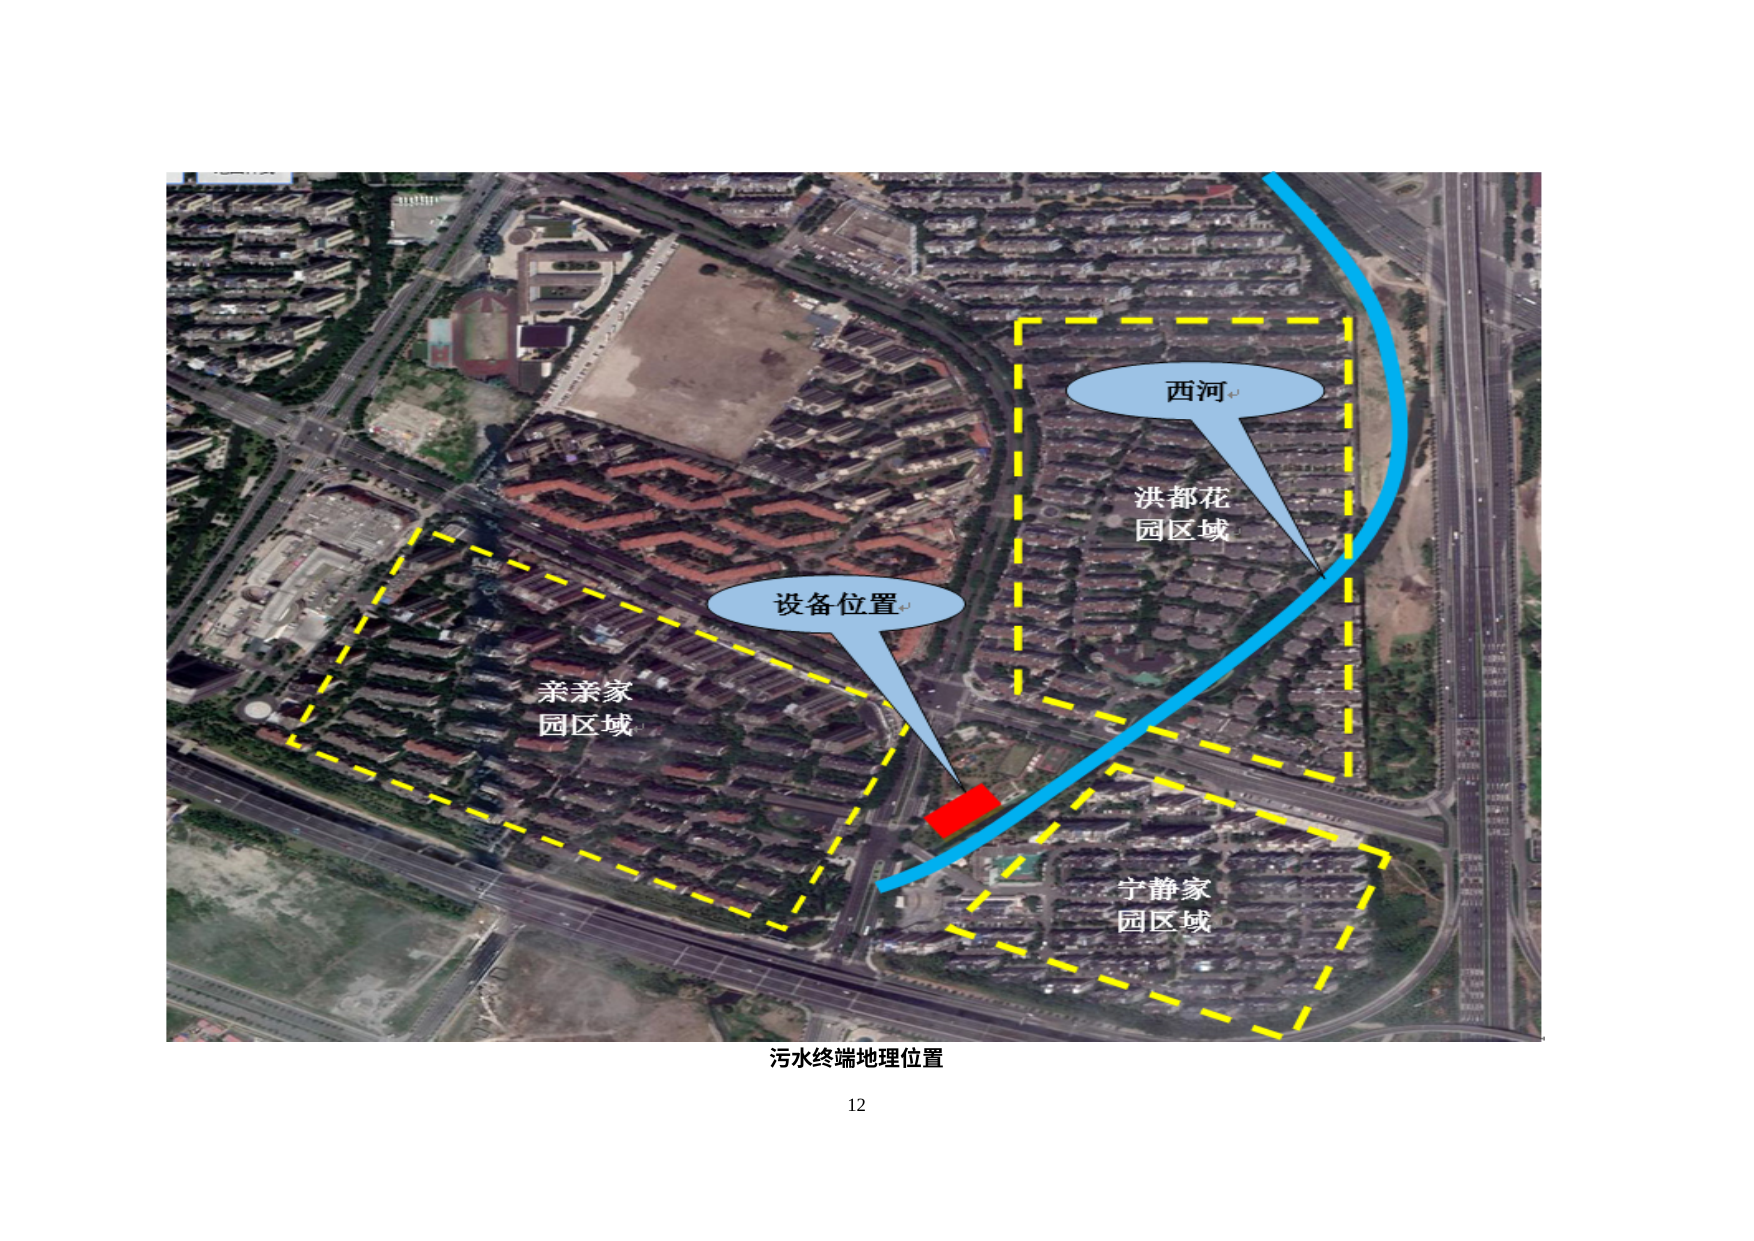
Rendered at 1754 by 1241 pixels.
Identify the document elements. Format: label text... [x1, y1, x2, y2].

text 污水终端地理位置 [165, 1041, 1547, 1073]
picture [165, 171, 1545, 1042]
